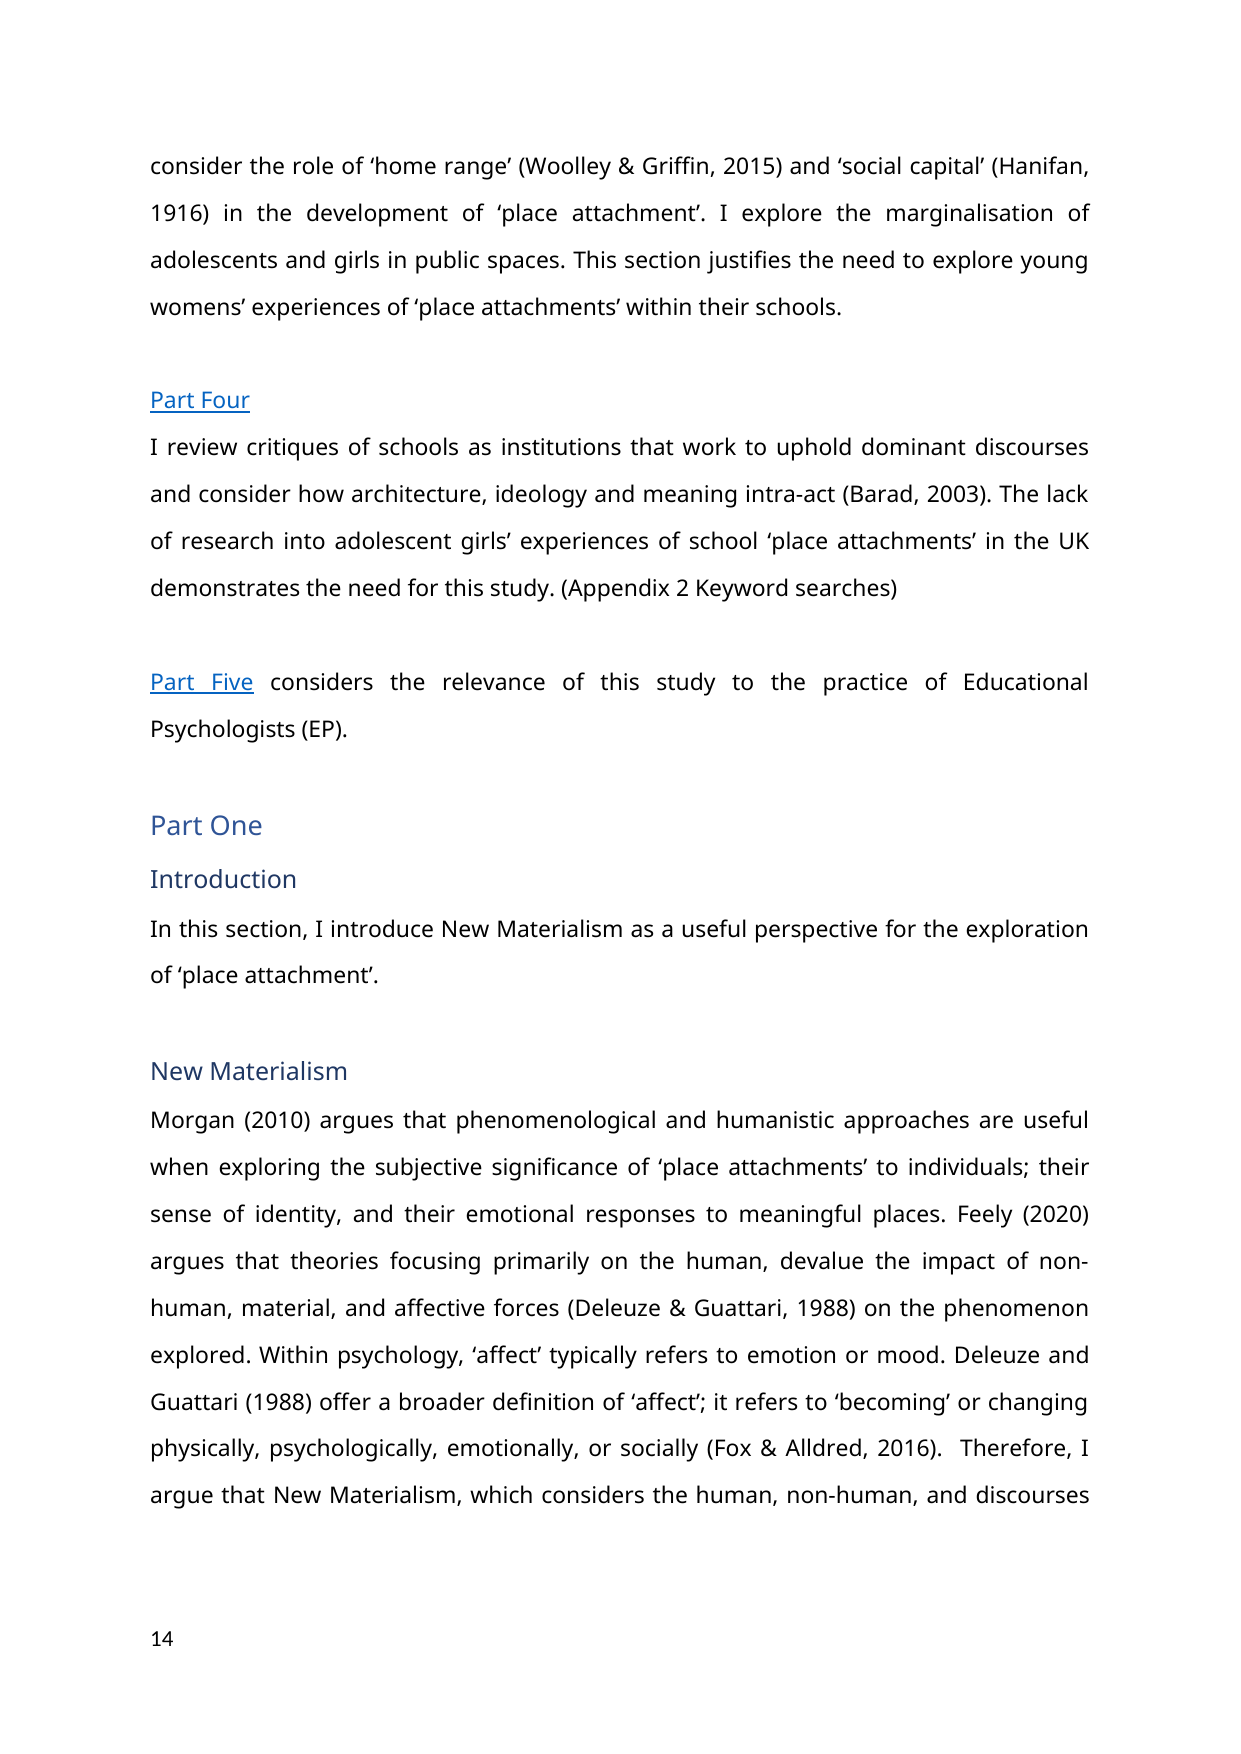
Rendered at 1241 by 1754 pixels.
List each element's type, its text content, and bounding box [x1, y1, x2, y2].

subtitle Introduction [150, 862, 1090, 896]
text Part Four [150, 384, 1090, 416]
text Part Five considers the relevance of this study to the practice of Educational Psychologists (EP). [150, 666, 1090, 744]
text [150, 1104, 1090, 1511]
text In this section, I introduce New Materialism as a useful perspective for the exploration of ‘place attachment’. [150, 913, 1090, 991]
subtitle Part One [150, 806, 1090, 843]
text I review critiques of schools as institutions that work to uphold dominant discourses and consider how architecture, ideology and meaning intra-act (Barad, 2003). The lack of research into adolescent girls’ experiences of school ‘place attachments’ in the UK demonstrates the need for this study. (Appendix 2 Keyword searches) [150, 431, 1090, 603]
subtitle New Materialism [150, 1053, 1090, 1087]
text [150, 150, 1090, 322]
